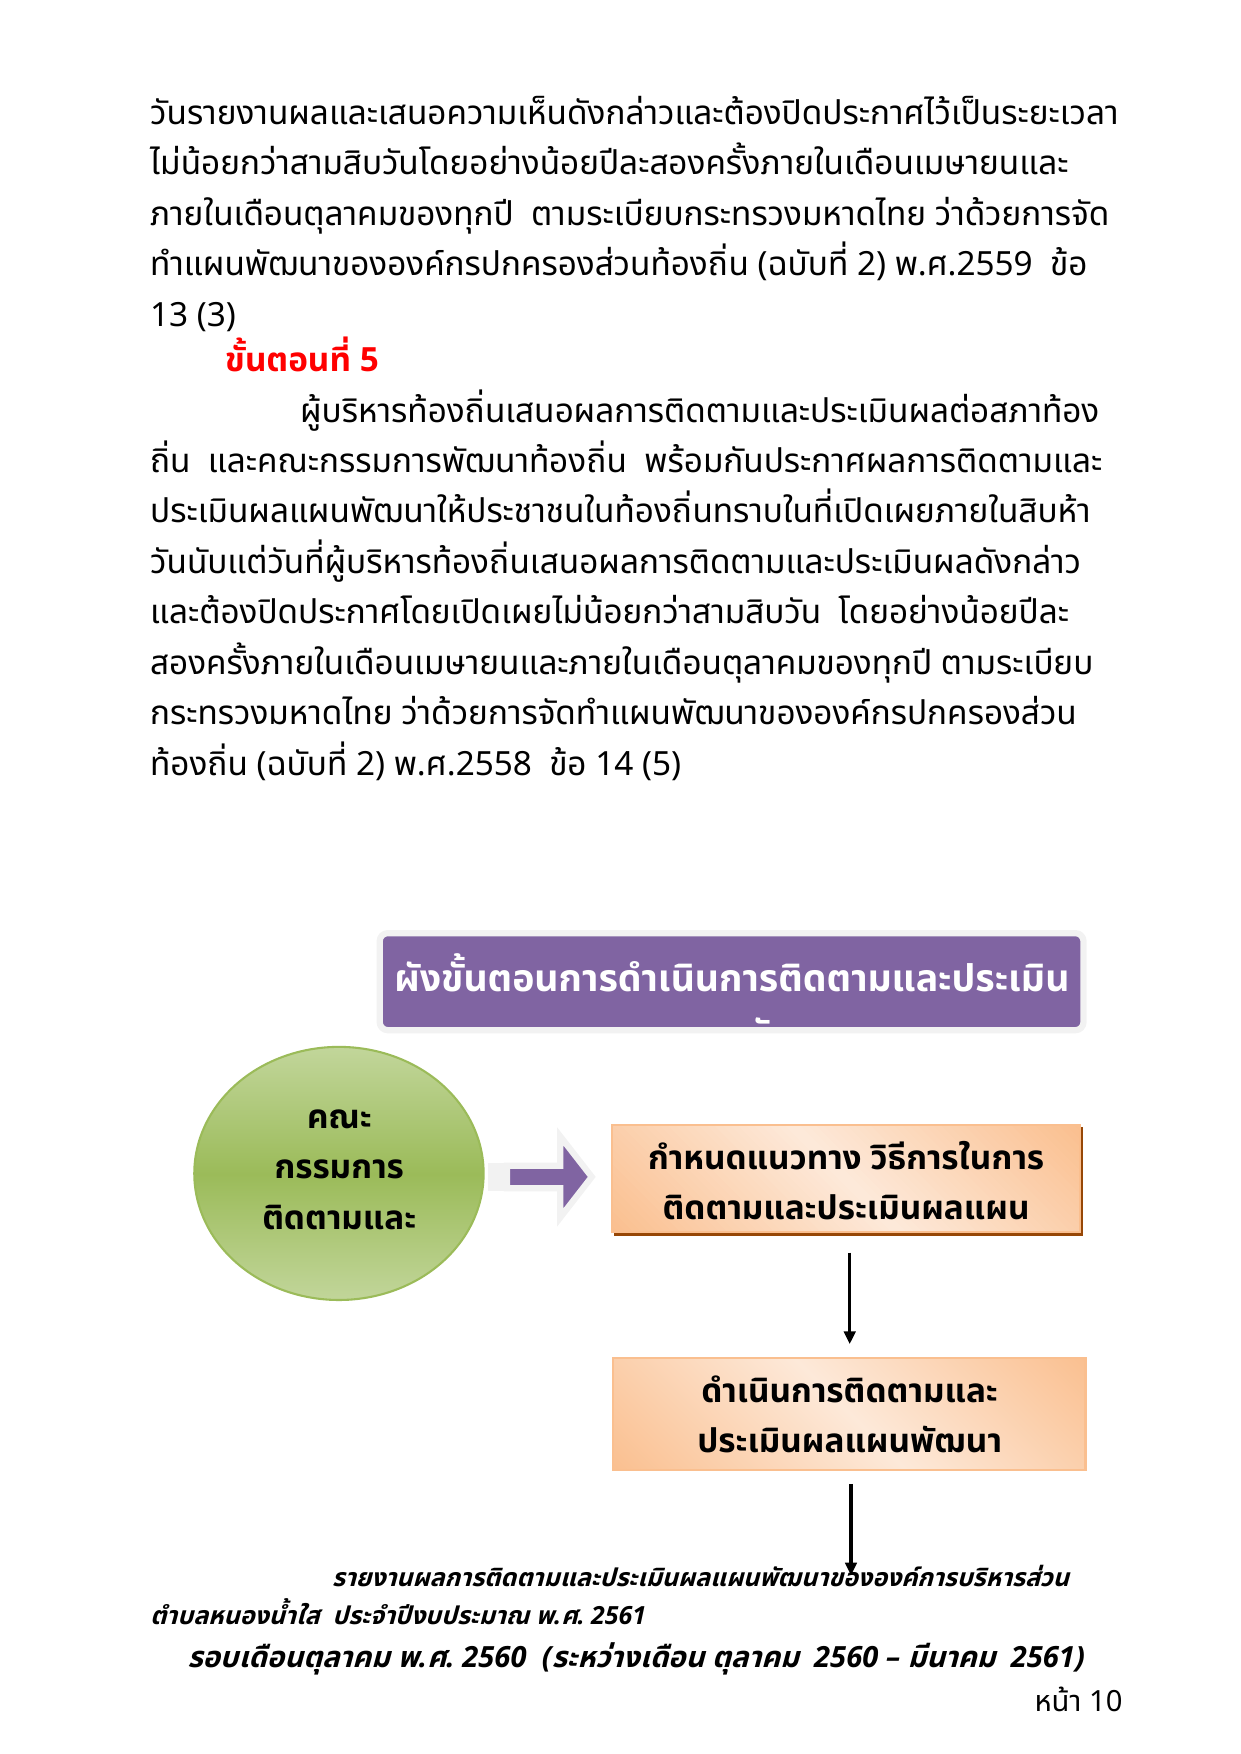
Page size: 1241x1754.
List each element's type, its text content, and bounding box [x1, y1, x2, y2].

text ขั้นตอนที่ 5 [150, 336, 1122, 387]
text ผู้บริหารท้องถิ่นเสนอผลการติดตามและประเมินผลต่อสภาท้องถิ่น และคณะกรรมการพัฒนาท้องถิ่น พร้อมกันประกาศผลการติดตามและประเมินผลแผนพัฒนาให้ประชาชนในท้องถิ่นทราบในที่เปิดเผยภายในสิบห้าวันนับแต่วันที่ผู้บริหารท้องถิ่นเสนอผลการติดตามและประเมินผลดังกล่าวและต้องปิดประกาศโดยเปิดเผยไม่น้อยกว่าสามสิบวัน โดยอย่างน้อยปีละสองครั้งภายในเดือนเมษายนและภายในเดือนตุลาคมของทุกปี ตามระเบียบกระทรวงมหาดไทย ว่าด้วยการจัดทำแผนพัฒนาขององค์กรปกครองส่วนท้องถิ่น (ฉบับที่ 2) พ.ศ.2558 ข้อ 14 (5) [150, 387, 1122, 790]
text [150, 89, 1122, 336]
